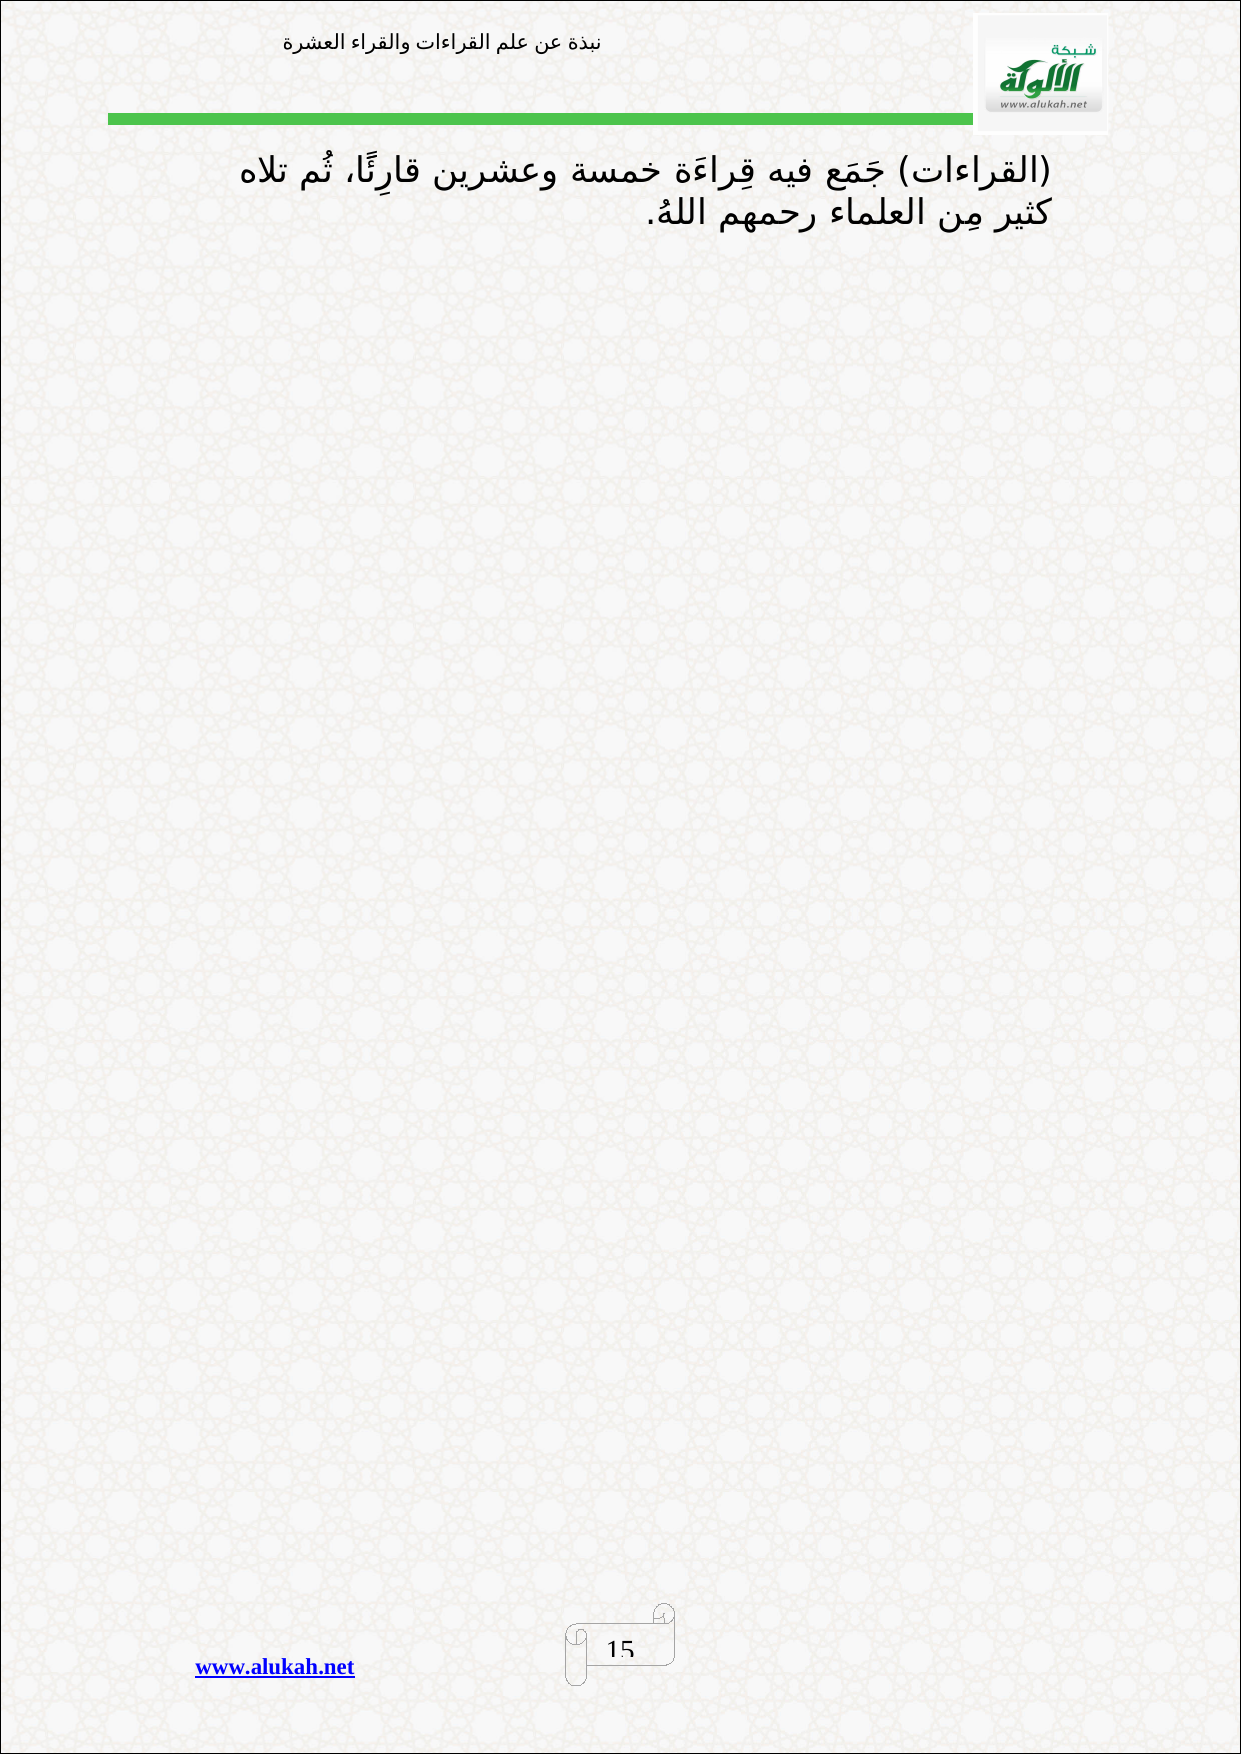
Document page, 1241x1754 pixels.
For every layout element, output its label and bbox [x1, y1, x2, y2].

text [187, 150, 1053, 232]
picture [1, 1, 1240, 1753]
